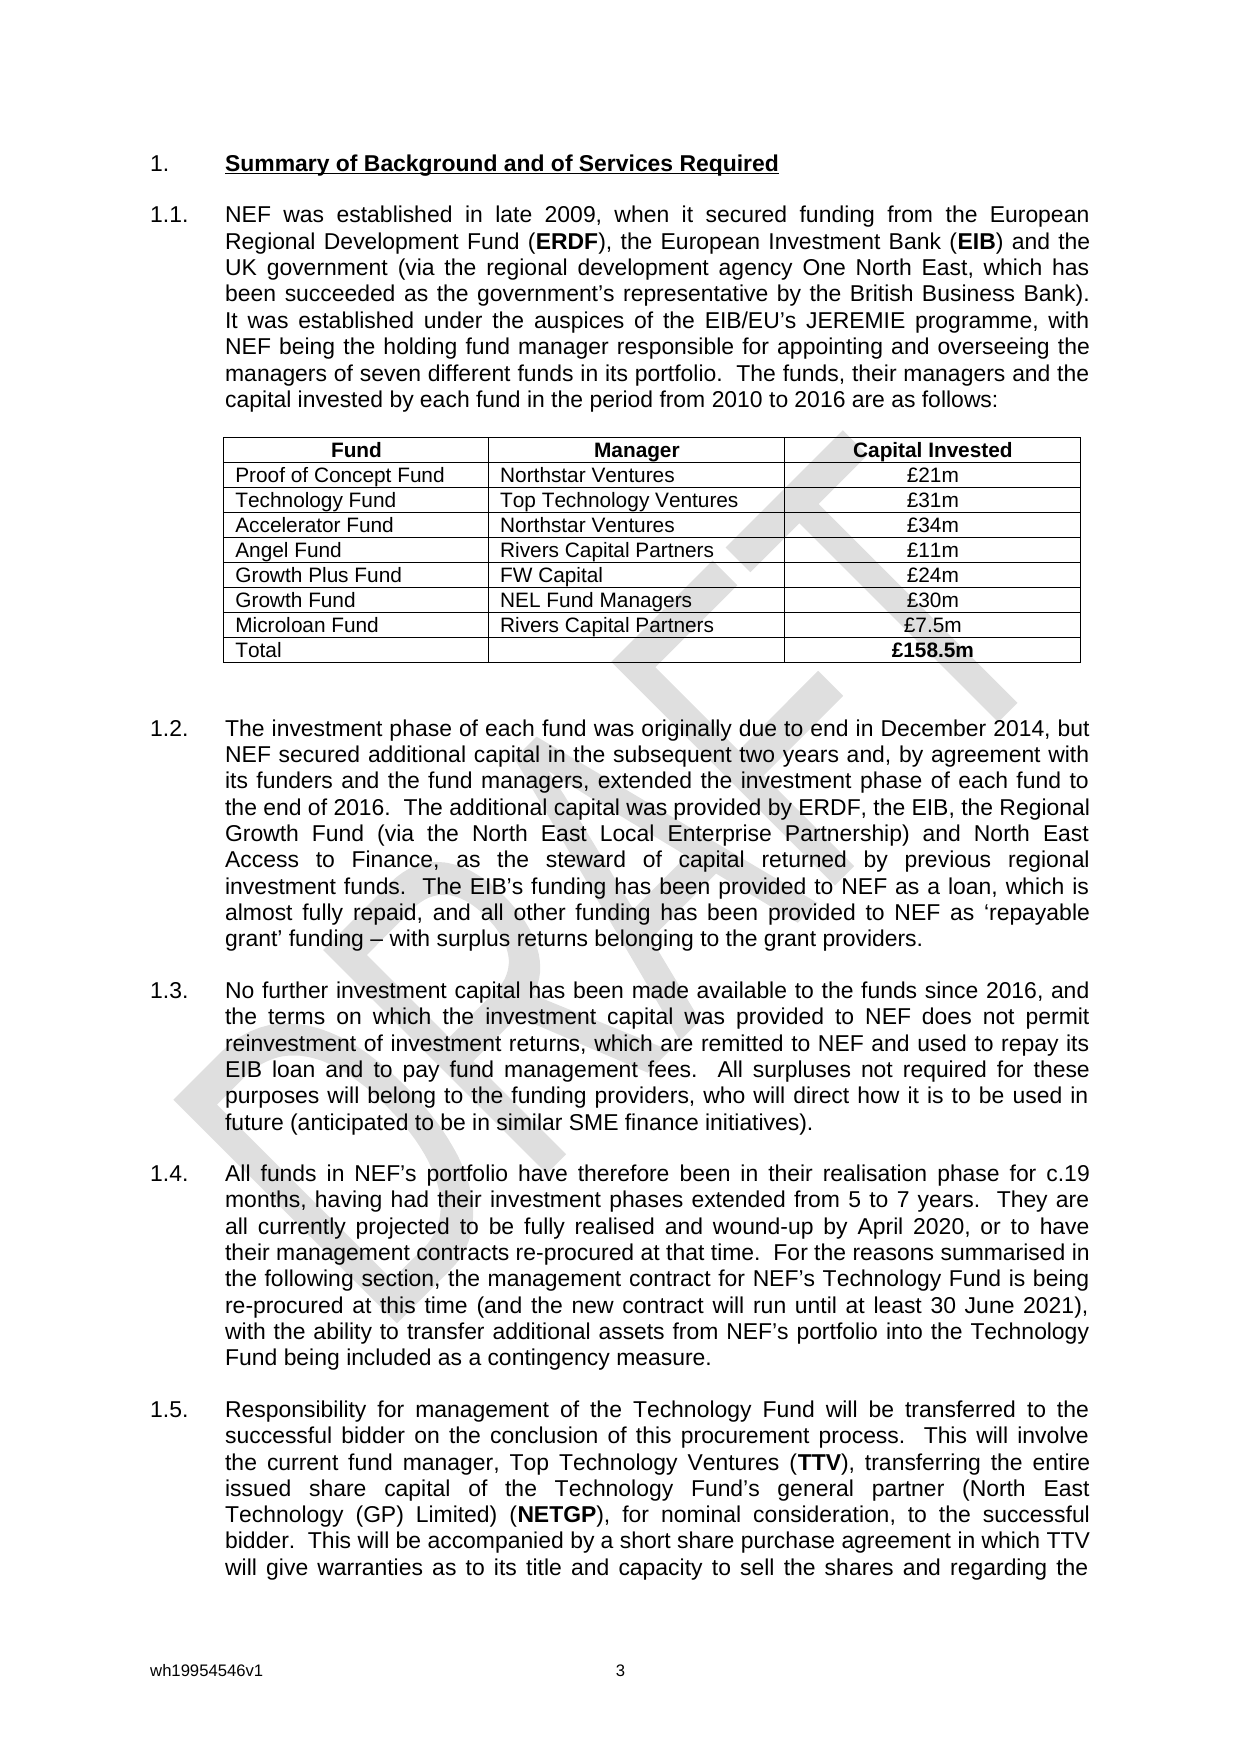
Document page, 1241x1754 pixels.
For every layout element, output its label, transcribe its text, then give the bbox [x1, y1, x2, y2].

table_cell Total [224, 638, 488, 662]
table_cell [489, 638, 784, 662]
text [150, 1396, 1090, 1580]
table_header Fund [224, 438, 488, 462]
table_header Manager [489, 438, 784, 462]
text All funds in NEF’s portfolio have therefore been in their realisation phase for c.19 months, having had their investment phases extended from 5 to 7 years. They are all currently projected to be fully realised and wound-up by April 2020, or to have their management contracts re-procured at that time. For the reasons summarised in the following section, the management contract for NEF’s Technology Fund is being re-procured at this time (and the new contract will run until at least 30 June 2021), with the ability to transfer additional assets from NEF’s portfolio into the Technology Fund being included as a contingency measure. [150, 1160, 1090, 1371]
table_cell £34m [785, 513, 1080, 537]
subtitle Summary of Background and of Services Required [150, 150, 1090, 176]
table_cell Angel Fund [224, 538, 488, 562]
table_cell Rivers Capital Partners [489, 538, 784, 562]
table_cell Microloan Fund [224, 613, 488, 637]
table_cell Accelerator Fund [224, 513, 488, 537]
table_cell £30m [785, 588, 1080, 612]
table_cell Northstar Ventures [489, 463, 784, 487]
table_cell Northstar Ventures [489, 513, 784, 537]
table_cell £7.5m [785, 613, 1080, 637]
table_cell Growth Plus Fund [224, 563, 488, 587]
table_cell Proof of Concept Fund [224, 463, 488, 487]
table_cell £24m [785, 563, 1080, 587]
table_cell £21m [785, 463, 1080, 487]
table_cell Technology Fund [224, 488, 488, 512]
table_cell £158.5m [785, 638, 1080, 662]
text The investment phase of each fund was originally due to end in December 2014, but NEF secured additional capital in the subsequent two years and, by agreement with its funders and the fund managers, extended the investment phase of each fund to the end of 2016. The additional capital was provided by ERDF, the EIB, the Regional Growth Fund (via the North East Local Enterprise Partnership) and North East Access to Finance, as the steward of capital returned by previous regional investment funds. The EIB’s funding has been provided to NEF as a loan, which is almost fully repaid, and all other funding has been provided to NEF as ‘repayable grant’ funding – with surplus returns belonging to the grant providers. [150, 714, 1090, 952]
table_cell £11m [785, 538, 1080, 562]
table_cell FW Capital [489, 563, 784, 587]
table_cell £31m [785, 488, 1080, 512]
table_cell Top Technology Ventures [489, 488, 784, 512]
text No further investment capital has been made available to the funds since 2016, and the terms on which the investment capital was provided to NEF does not permit reinvestment of investment returns, which are remitted to NEF and used to repay its EIB loan and to pay fund management fees. All surpluses not required for these purposes will belong to the funding providers, who will direct how it is to be used in future (anticipated to be in similar SME finance initiatives). [150, 977, 1090, 1135]
table_cell Rivers Capital Partners [489, 613, 784, 637]
table_cell NEL Fund Managers [489, 588, 784, 612]
table_cell Growth Fund [224, 588, 488, 612]
text NEF was established in late 2009, when it secured funding from the European Regional Development Fund (ERDF), the European Investment Bank (EIB) and the UK government (via the regional development agency One North East, which has been succeeded as the government’s representative by the British Business Bank). It was established under the auspices of the EIB/EU’s JEREMIE programme, with NEF being the holding fund manager responsible for appointing and overseeing the managers of seven different funds in its portfolio. The funds, their managers and the capital invested by each fund in the period from 2010 to 2016 are as follows: [150, 201, 1090, 412]
table_header Capital Invested [785, 438, 1080, 462]
